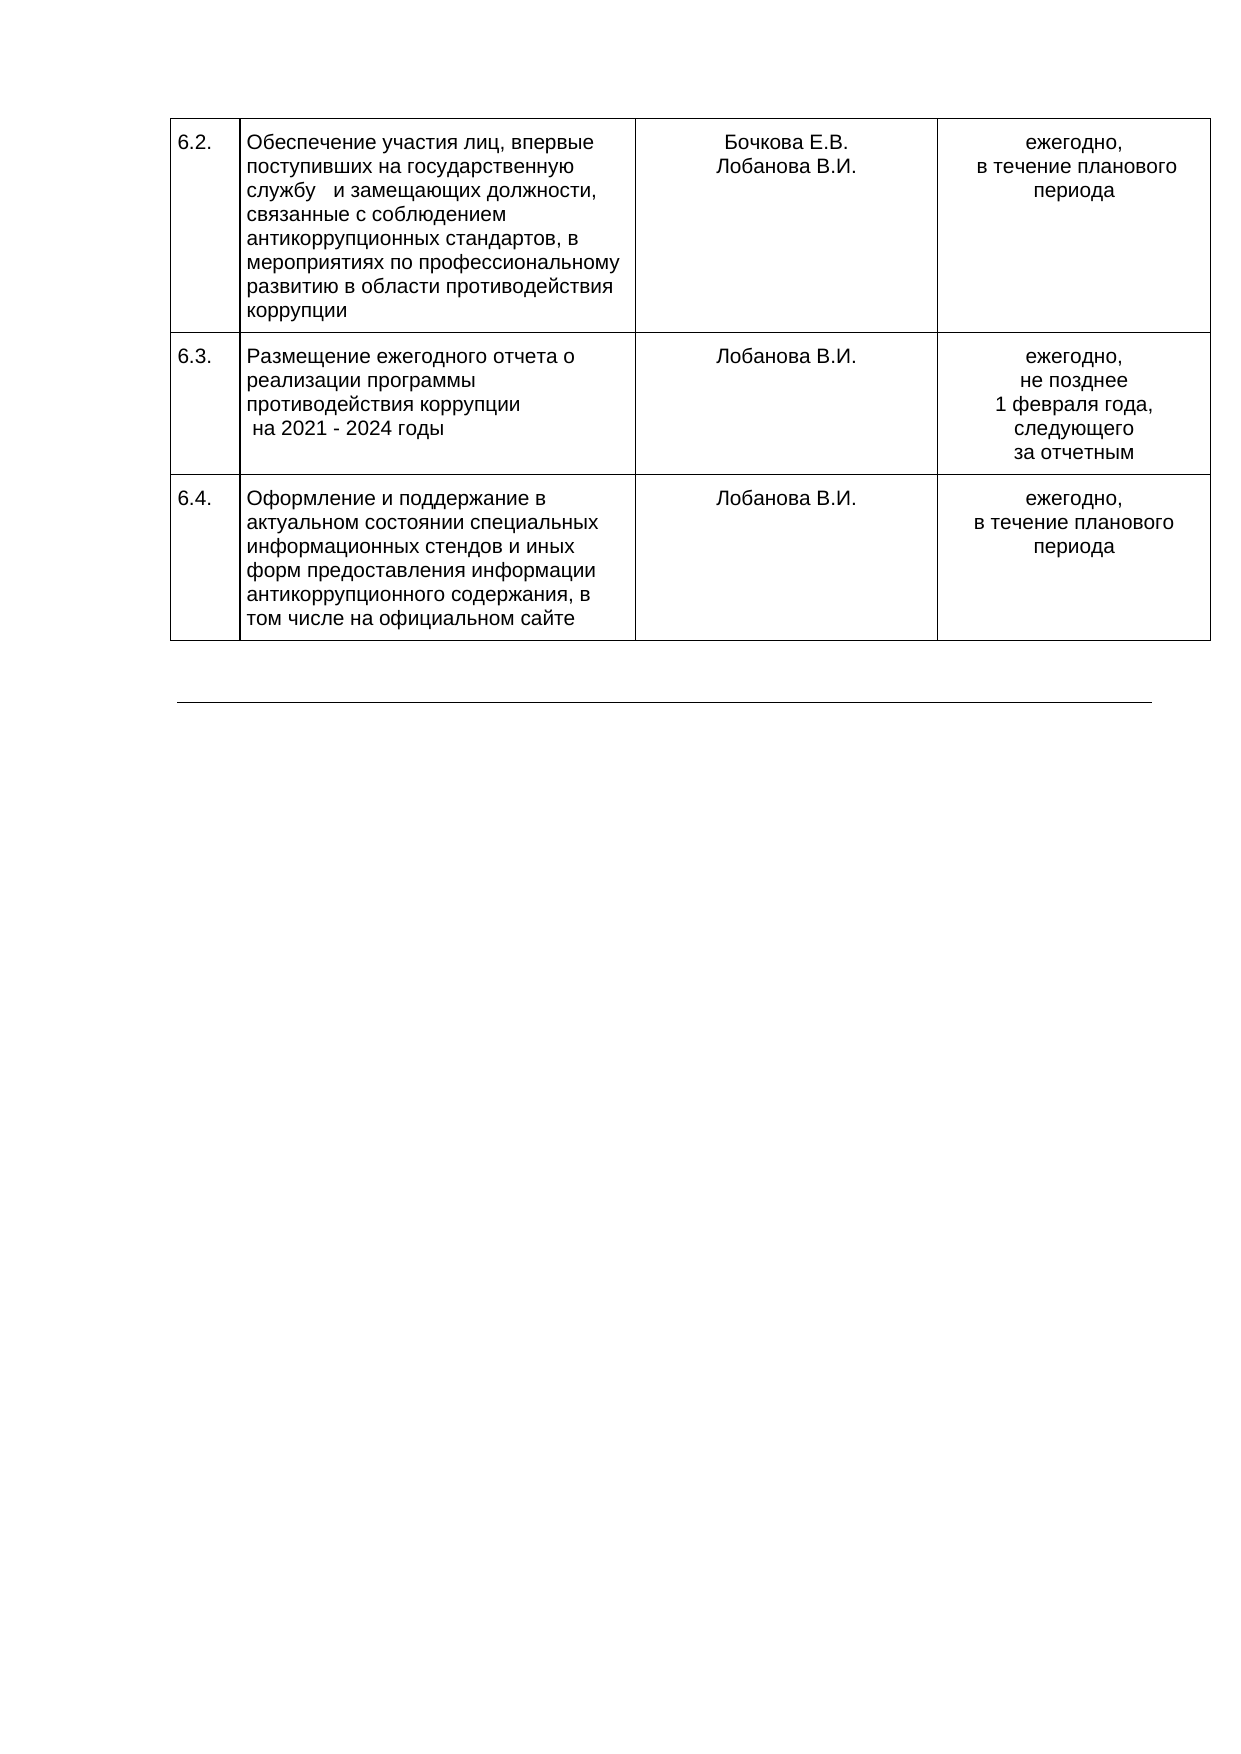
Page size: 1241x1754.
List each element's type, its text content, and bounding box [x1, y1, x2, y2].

table_cell 6.3. [171, 333, 239, 474]
table_cell Размещение ежегодного отчета о реализации программы противодействия коррупции на 2021 - 2024 годы [241, 333, 635, 474]
table_cell 6.4. [171, 475, 239, 640]
table_cell Оформление и поддержание в актуальном состоянии специальных информационных стендов и иных форм предоставления информации антикоррупционного содержания, в том числе на официальном сайте [241, 475, 635, 640]
table_cell Лобанова В.И. [636, 333, 937, 474]
table_cell ежегодно, не позднее 1 февраля года, следующего за отчетным [938, 333, 1210, 474]
table_cell ежегодно, в течение планового периода [938, 475, 1210, 640]
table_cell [938, 119, 1210, 332]
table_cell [636, 119, 937, 332]
table_cell Лобанова В.И. [636, 475, 937, 640]
table_cell 6.2. [171, 119, 239, 332]
table_cell Обеспечение участия лиц, впервые поступивших на государственную службу и замещающих должности, связанные с соблюдением антикоррупционных стандартов, в мероприятиях по профессиональному развитию в области противодействия коррупции [241, 119, 635, 332]
